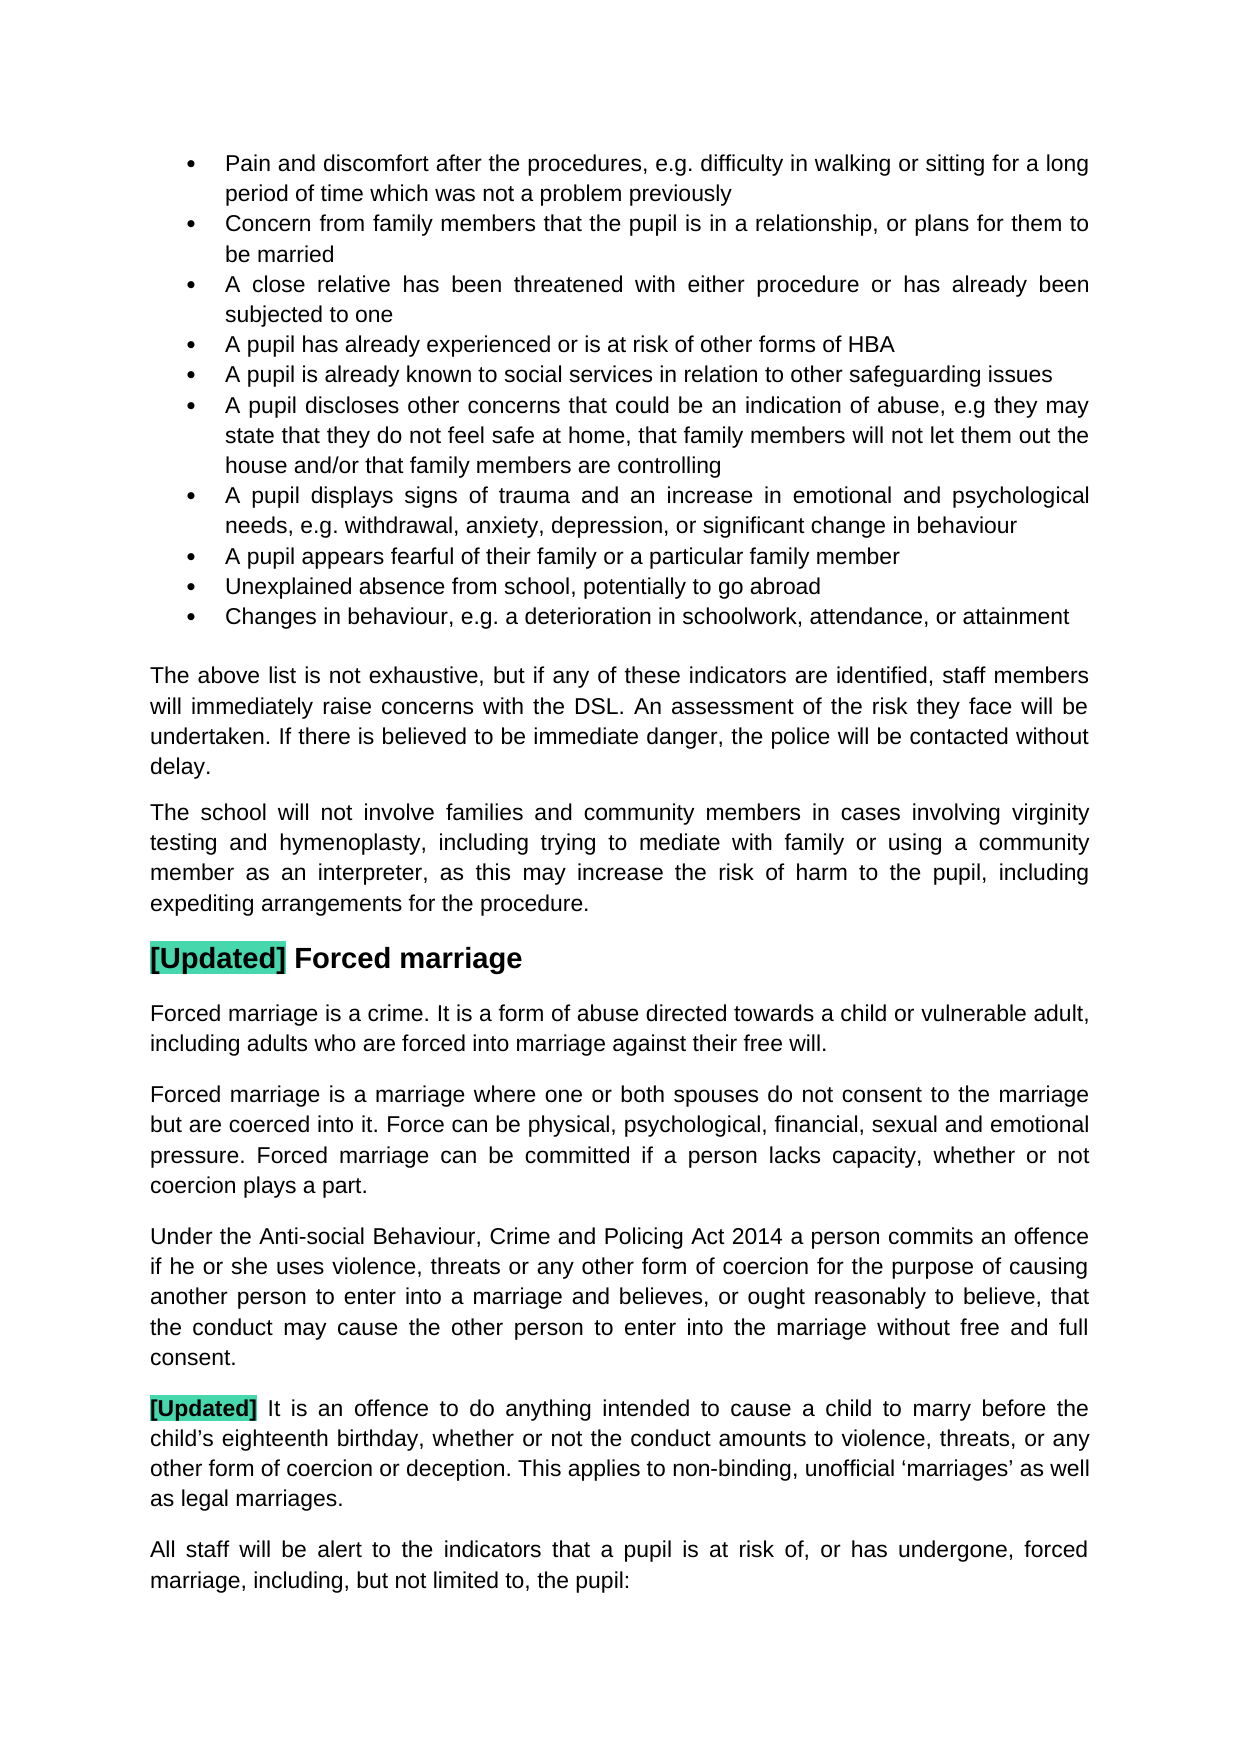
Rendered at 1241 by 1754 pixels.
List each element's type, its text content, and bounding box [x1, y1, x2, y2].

list A pupil appears fearful of their family or a particular family member [187, 543, 1090, 569]
text Forced marriage is a crime. It is a form of abuse directed towards a child or vulnerable adult, including adults who are forced into marriage against their free will. [150, 1000, 1090, 1057]
text Forced marriage is a marriage where one or both spouses do not consent to the marriage but are coerced into it. Force can be physical, psychological, financial, sexual and emotional pressure. Forced marriage can be committed if a person lacks capacity, whether or not coercion plays a part. [150, 1081, 1090, 1198]
list Concern from family members that the pupil is in a relationship, or plans for them to be married [187, 210, 1090, 267]
list Unexplained absence from school, potentially to go abroad [187, 573, 1090, 599]
list A pupil displays signs of trauma and an increase in emotional and psychological needs, e.g. withdrawal, anxiety, depression, or significant change in behaviour [187, 482, 1090, 539]
list A pupil is already known to social services in relation to other safeguarding issues [187, 361, 1090, 388]
list A close relative has been threatened with either procedure or has already been subjected to one [187, 271, 1090, 327]
text [Updated] It is an offence to do anything intended to cause a child to marry before the child’s eighteenth birthday, whether or not the conduct amounts to violence, threats, or any other form of coercion or deception. This applies to non-binding, unofficial ‘marriages’ as well as legal marriages. [150, 1395, 1090, 1512]
text Under the Anti-social Behaviour, Crime and Policing Act 2014 a person commits an offence if he or she uses violence, threats or any other form of coercion for the purpose of causing another person to enter into a marriage and believes, or ought reasonably to believe, that the conduct may cause the other person to enter into the marriage without free and full consent. [150, 1223, 1090, 1370]
text All staff will be alert to the indicators that a pupil is at risk of, or has undergone, forced marriage, including, but not limited to, the pupil: [150, 1536, 1090, 1593]
text The above list is not exhaustive, but if any of these indicators are identified, staff members will immediately raise concerns with the DSL. An assessment of the risk they face will be undertaken. If there is believed to be immediate danger, the police will be contacted without delay. [150, 662, 1090, 779]
text The school will not involve families and community members in cases involving virginity testing and hymenoplasty, including trying to mediate with family or using a community member as an interpreter, as this may increase the risk of harm to the pupil, including expediting arrangements for the procedure. [150, 799, 1090, 916]
text [Updated] Forced marriage [286, 941, 1090, 974]
list Changes in behaviour, e.g. a deterioration in schoolwork, attendance, or attainment [187, 603, 1090, 629]
list A pupil discloses other concerns that could be an indication of abuse, e.g they may state that they do not feel safe at home, that family members will not let them out the house and/or that family members are controlling [187, 392, 1090, 478]
list Pain and discomfort after the procedures, e.g. difficulty in walking or sitting for a long period of time which was not a problem previously [187, 150, 1090, 207]
list A pupil has already experienced or is at risk of other forms of HBA [187, 331, 1090, 358]
